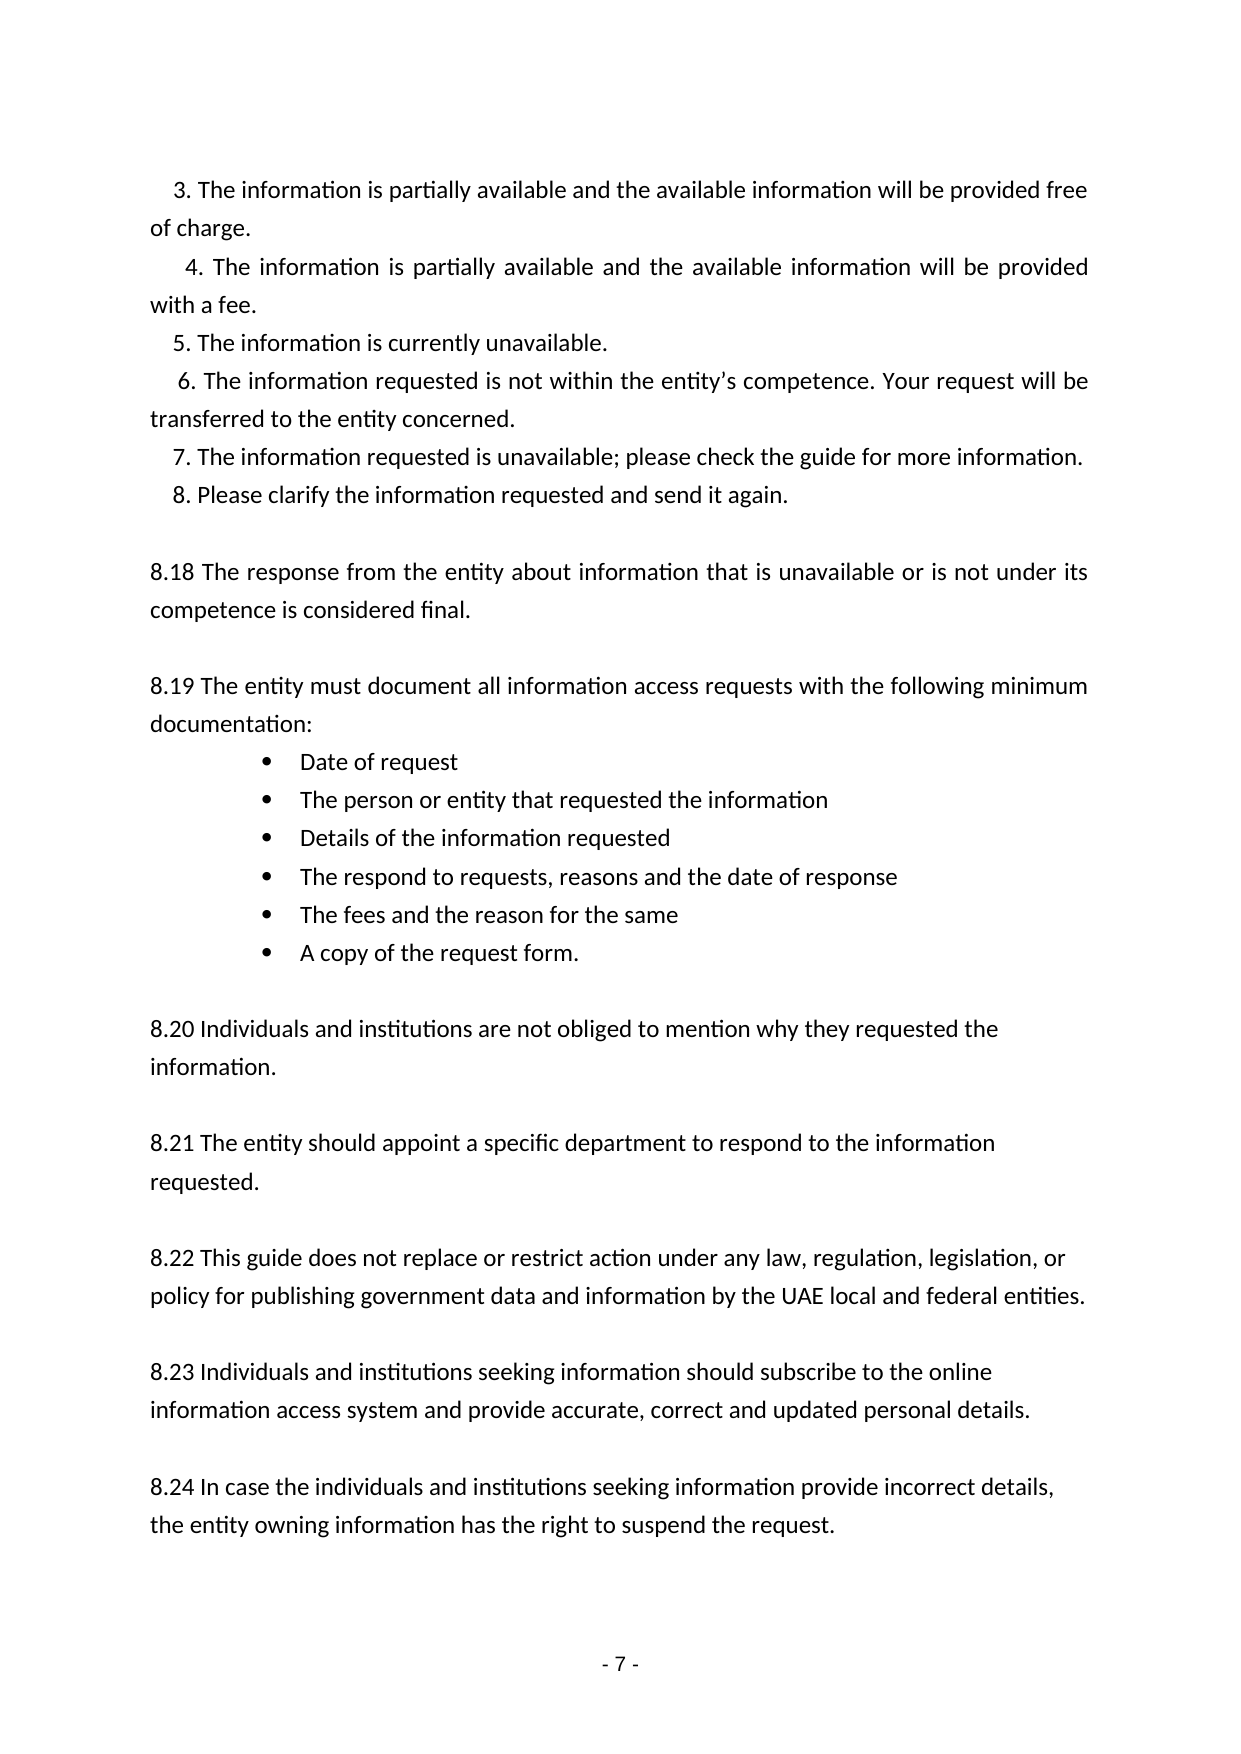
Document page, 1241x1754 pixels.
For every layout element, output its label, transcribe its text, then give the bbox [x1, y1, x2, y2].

list A copy of the request form. [262, 937, 1090, 967]
text 8.23 Individuals and institutions seeking information should subscribe to the online information access system and provide accurate, correct and updated personal details. [150, 1356, 1090, 1425]
text 5. The information is currently unavailable. [150, 327, 1090, 357]
text 8.20 Individuals and institutions are not obliged to mention why they requested the information. [150, 1013, 1090, 1082]
text 8.24 In case the individuals and institutions seeking information provide incorrect details, the entity owning information has the right to suspend the request. [150, 1471, 1090, 1539]
list The person or entity that requested the information [262, 784, 1090, 815]
list Date of request [262, 746, 1090, 777]
text 7. The information requested is unavailable; please check the guide for more information. [150, 441, 1090, 472]
list The respond to requests, reasons and the date of response [262, 861, 1090, 891]
list Details of the information requested [262, 822, 1090, 853]
text 4. The information is partially available and the available information will be provided with a fee. [150, 251, 1090, 319]
text 8.22 This guide does not replace or restrict action under any law, regulation, legislation, or policy for publishing government data and information by the UAE local and federal entities. [150, 1242, 1090, 1311]
text 8.21 The entity should appoint a specific department to respond to the information requested. [150, 1127, 1090, 1196]
text 3. The information is partially available and the available information will be provided free of charge. [150, 174, 1090, 243]
text 8.19 The entity must document all information access requests with the following minimum documentation: [150, 670, 1090, 739]
text 6. The information requested is not within the entity’s competence. Your request will be transferred to the entity concerned. [150, 365, 1090, 434]
list The fees and the reason for the same [262, 899, 1090, 929]
text 8. Please clarify the information requested and send it again. [150, 479, 1090, 510]
text 8.18 The response from the entity about information that is unavailable or is not under its competence is considered final. [150, 556, 1090, 624]
